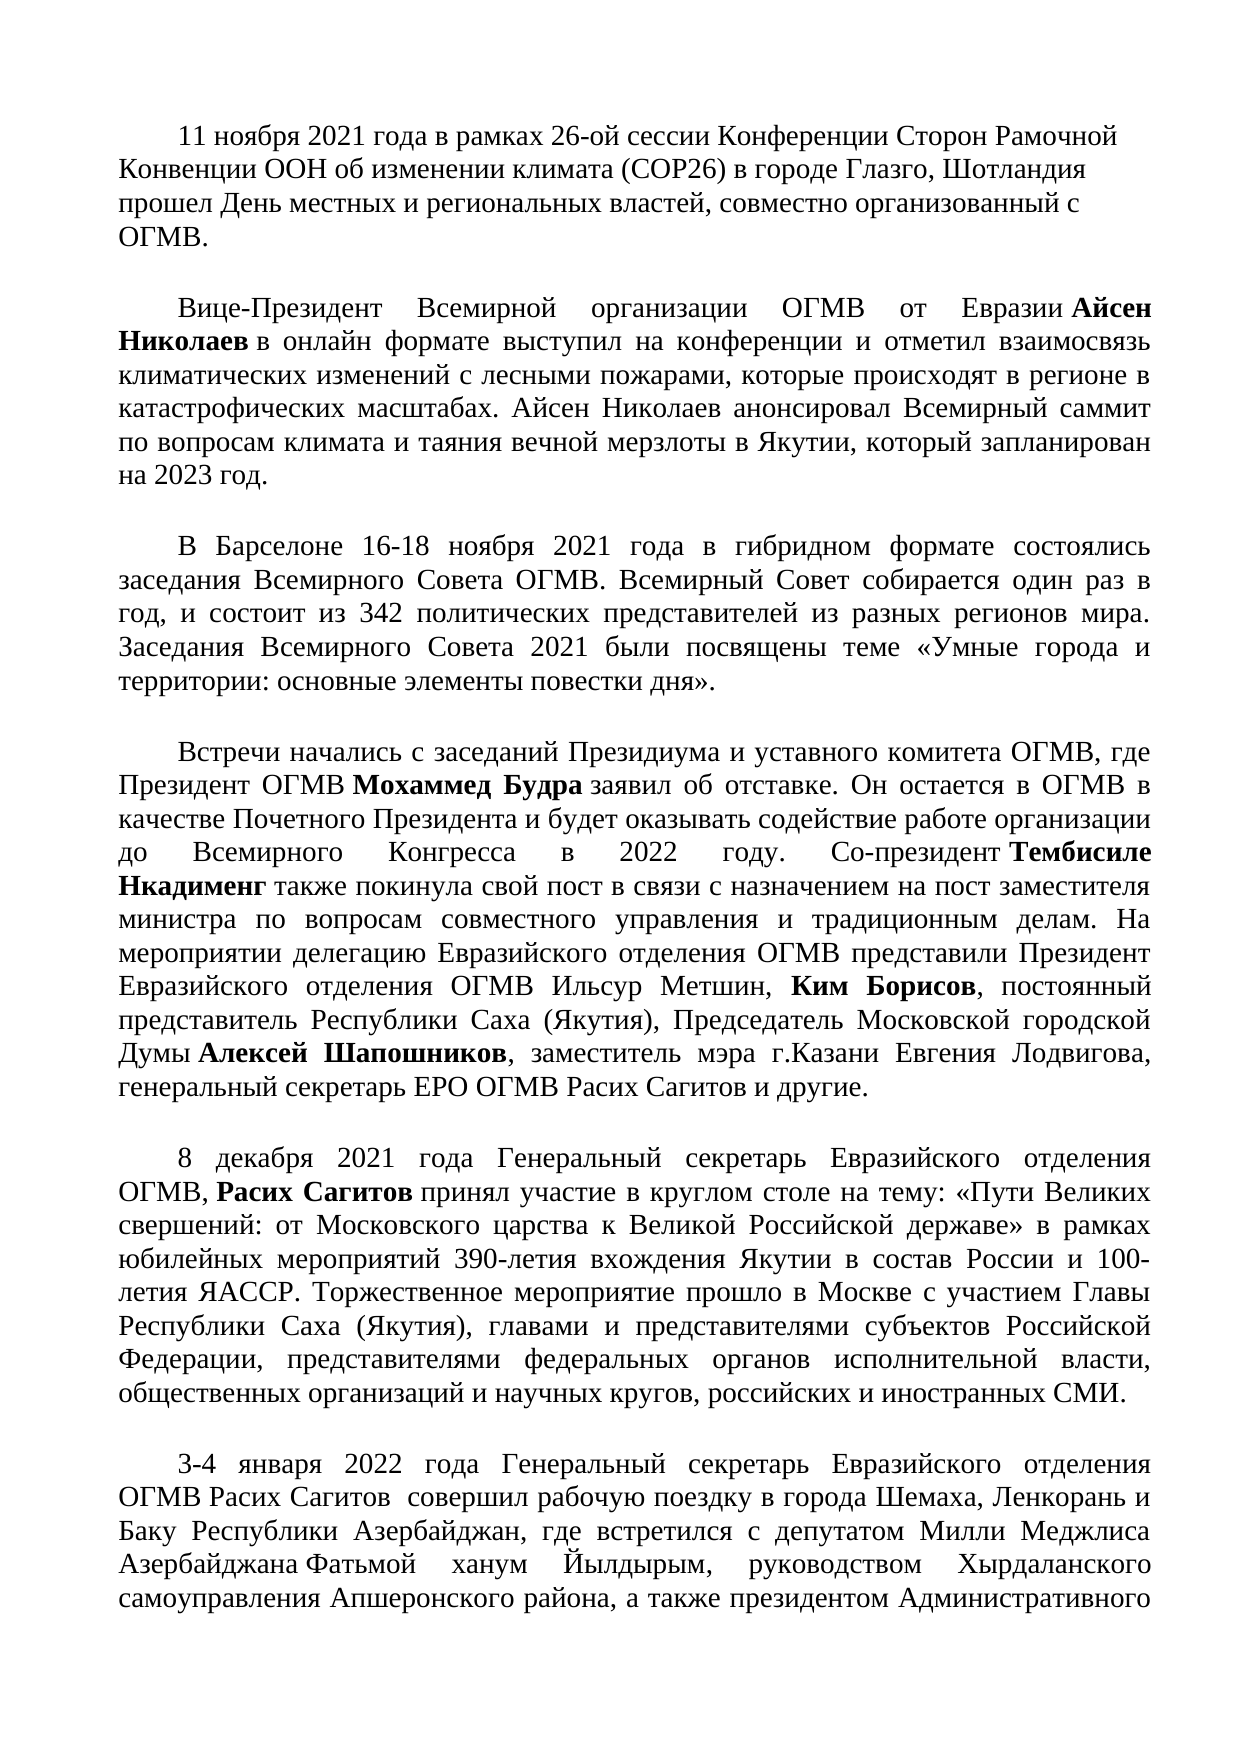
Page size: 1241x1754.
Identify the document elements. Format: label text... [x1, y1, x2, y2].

text Вице-Президент Всемирной организации ОГМВ от Евразии Айсен Николаев в онлайн формате выступил на конференции и отметил взаимосвязь климатических изменений с лесными пожарами, которые происходят в регионе в катастрофических масштабах. Айсен Николаев анонсировал Всемирный саммит по вопросам климата и таяния вечной мерзлоты в Якутии, который запланирован на 2023 год. [118, 290, 1152, 491]
text Встречи начались с заседаний Президиума и уставного комитета ОГМВ, где Президент ОГМВ Мохаммед Будра заявил об отставке. Он остается в ОГМВ в качестве Почетного Президента и будет оказывать содействие работе организации до Всемирного Конгресса в 2022 году. Со-президент Тембисиле Нкадименг также покинула свой пост в связи с назначением на пост заместителя министра по вопросам совместного управления и традиционным делам. На мероприятии делегацию Евразийского отделения ОГМВ представили Президент Евразийского отделения ОГМВ Ильсур Метшин, Ким Борисов, постоянный представитель Республики Саха (Якутия), Председатель Московской городской Думы Алексей Шапошников, заместитель мэра г.Казани Евгения Лодвигова, генеральный секретарь ЕРО ОГМВ Расих Сагитов и другие. [118, 734, 1152, 1103]
text В Барселоне 16-18 ноября 2021 года в гибридном формате состоялись заседания Всемирного Совета ОГМВ. Всемирный Совет собирается один раз в год, и состоит из 342 политических представителей из разных регионов мира. Заседания Всемирного Совета 2021 были посвящены теме «Умные города и территории: основные элементы повестки дня». [118, 528, 1152, 696]
text 8 декабря 2021 года Генеральный секретарь Евразийского отделения ОГМВ, Расих Сагитов принял участие в круглом столе на тему: «Пути Великих свершений: от Московского царства к Великой Российской державе» в рамках юбилейных мероприятий 390-летия вхождения Якутии в состав России и 100-летия ЯАССР. Торжественное мероприятие прошло в Москве с участием Главы Республики Саха (Якутия), главами и представителями субъектов Российской Федерации, представителями федеральных органов исполнительной власти, общественных организаций и научных кругов, российских и иностранных СМИ. [118, 1140, 1152, 1408]
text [118, 1446, 1152, 1614]
text 11 ноября 2021 года в рамках 26-ой сессии Конференции Сторон Рамочной Конвенции ООН об изменении климата (COP26) в городе Глазго, Шотландия прошел День местных и региональных властей, совместно организованный с ОГМВ. [118, 118, 1152, 252]
